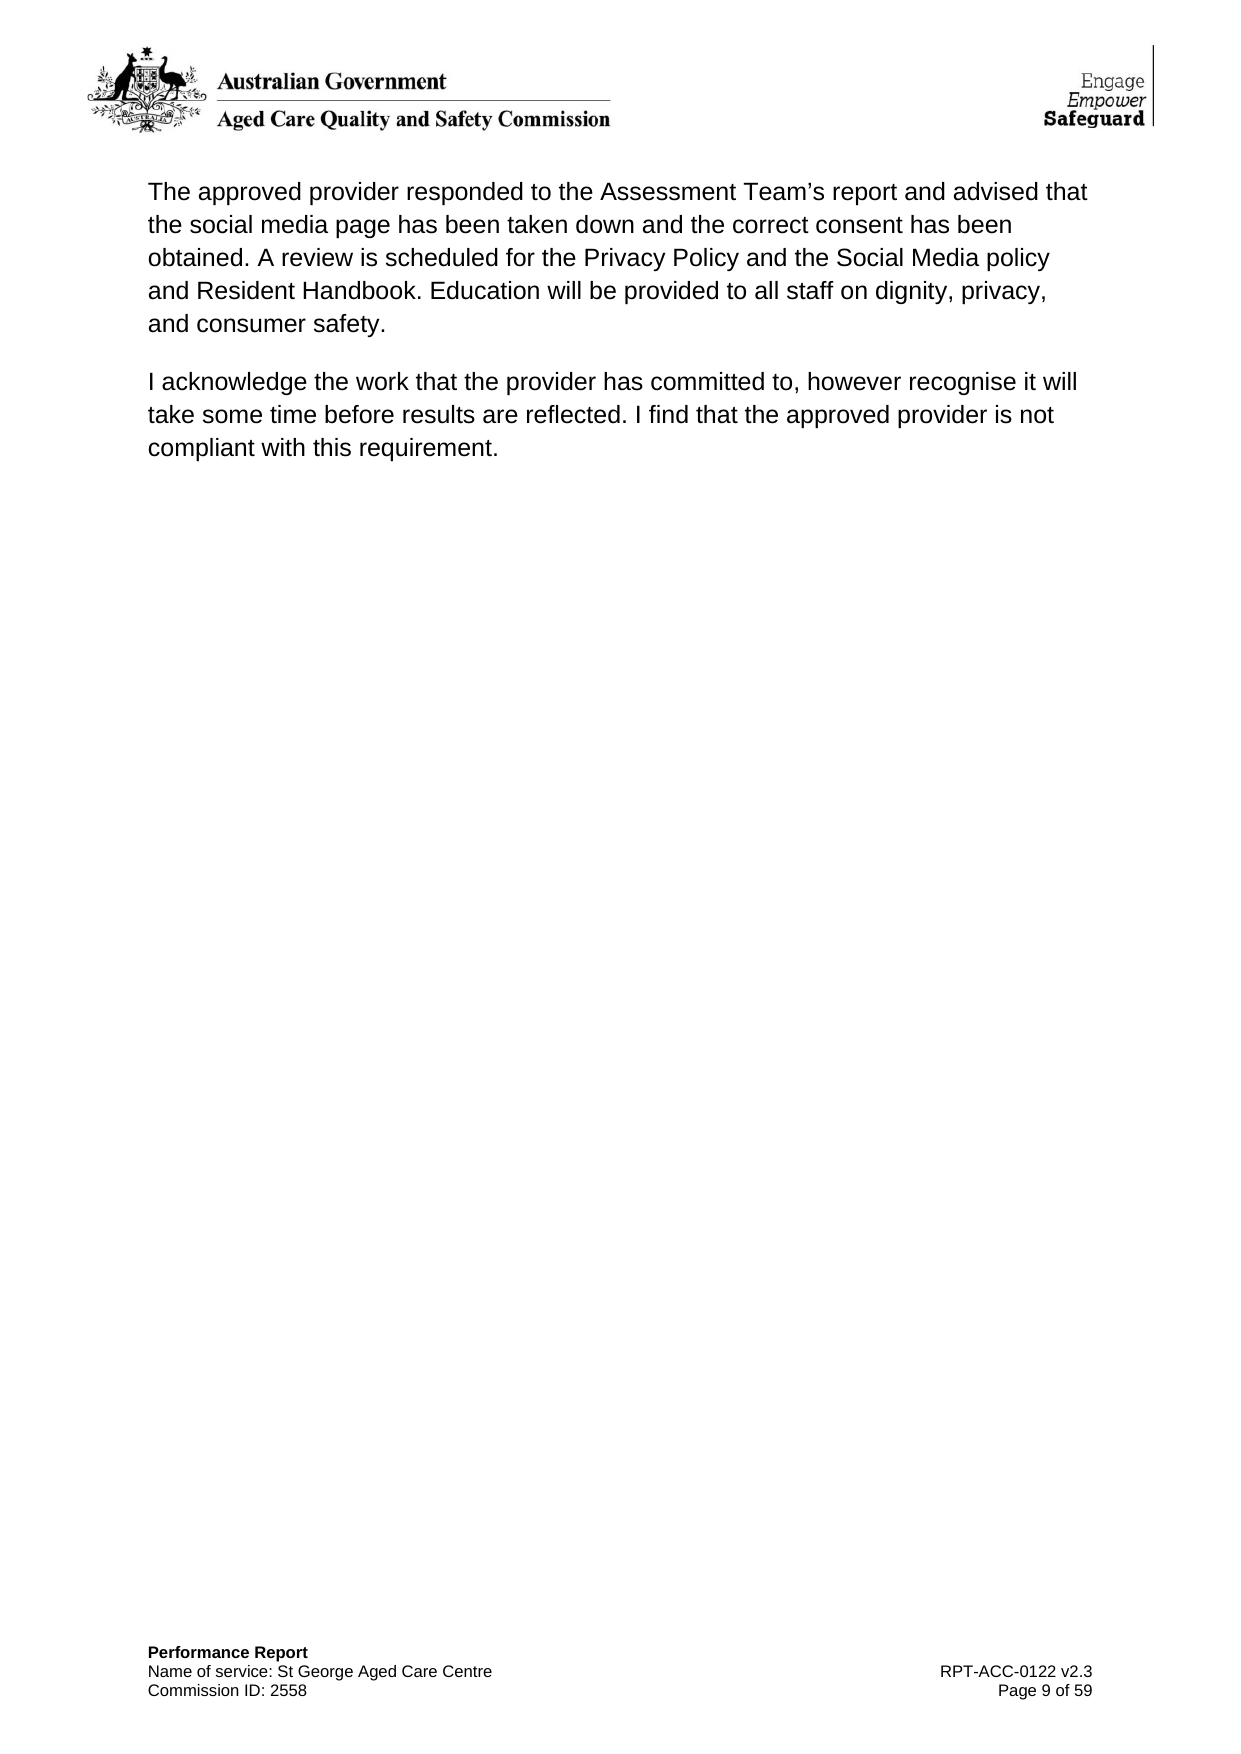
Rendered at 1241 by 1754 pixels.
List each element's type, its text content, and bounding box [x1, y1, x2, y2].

text I acknowledge the work that the provider has committed to, however recognise it will take some time before results are reflected. I find that the approved provider is not compliant with this requirement. [148, 367, 1092, 462]
picture [1, 0, 1241, 154]
text The approved provider responded to the Assessment Team’s report and advised that the social media page has been taken down and the correct consent has been obtained. A review is scheduled for the Privacy Policy and the Social Media policy and Resident Handbook. Education will be provided to all staff on dignity, privacy, and consumer safety. [148, 177, 1092, 338]
